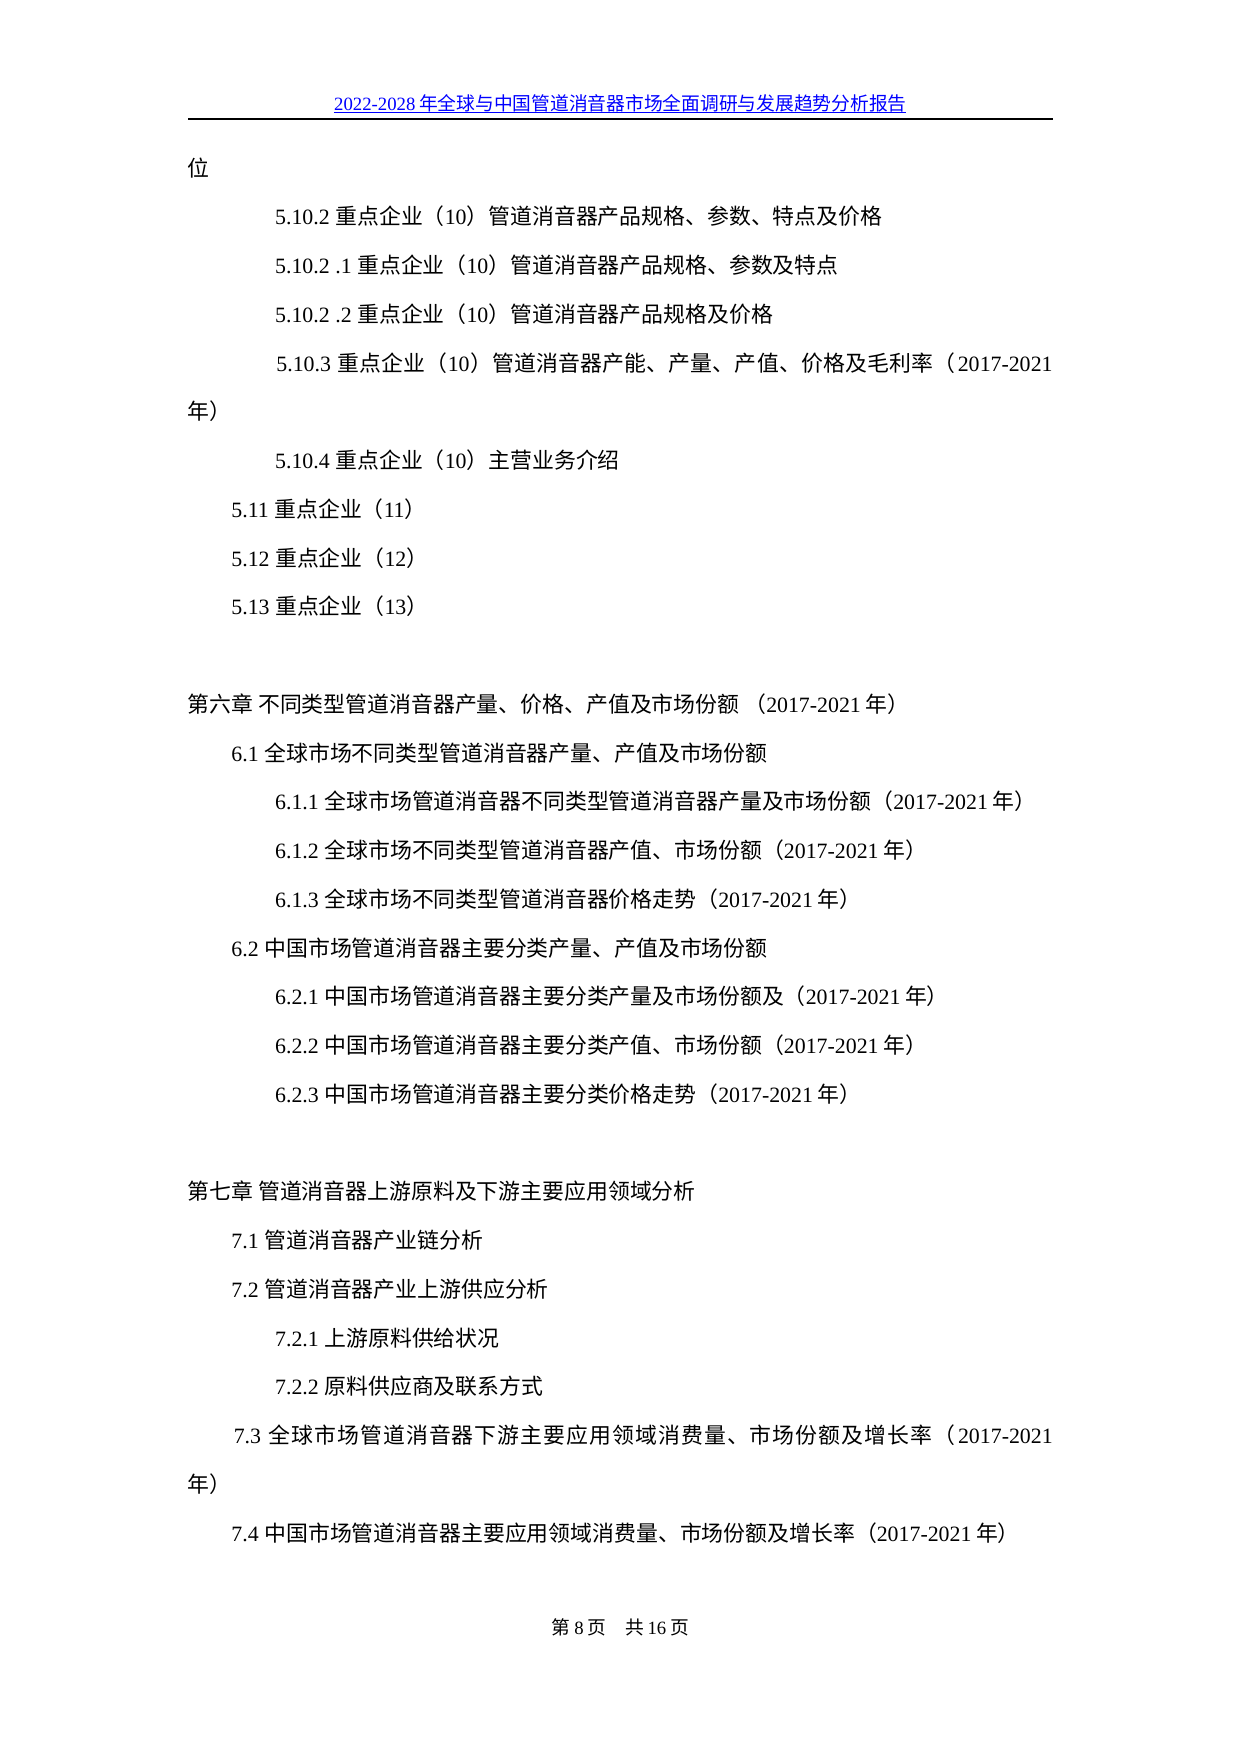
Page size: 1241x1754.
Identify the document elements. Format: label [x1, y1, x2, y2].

text [187, 150, 1053, 1548]
